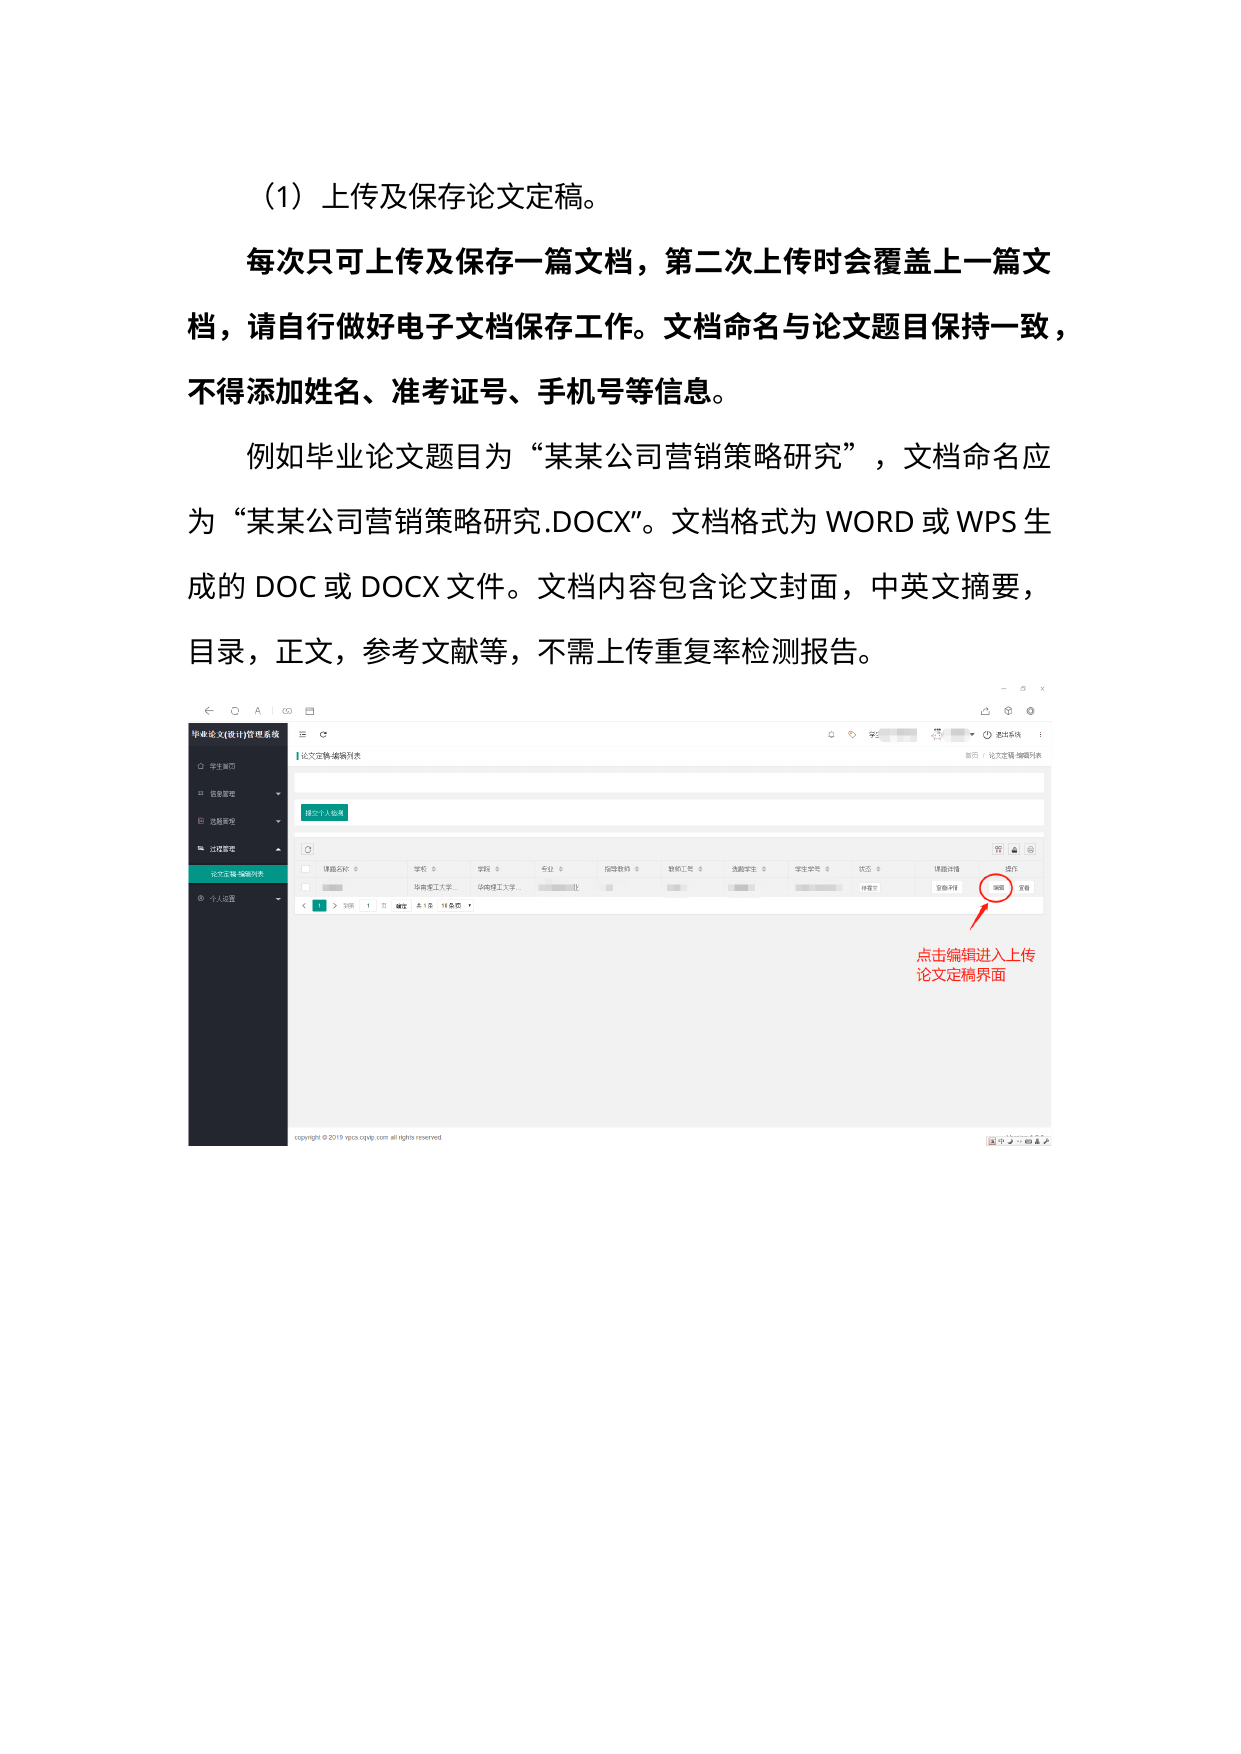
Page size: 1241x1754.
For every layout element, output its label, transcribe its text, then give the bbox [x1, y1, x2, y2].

text 例如毕业论文题目为“某某公司营销策略研究”，文档命名应为“某某公司营销策略研究.DOCX”。文档格式为WORD或WPS生成的DOC或DOCX文件。文档内容包含论文封面，中英文摘要，目录，正文，参考文献等，不需上传重复率检测报告。 [187, 422, 1053, 682]
picture [187, 682, 1052, 1146]
list 上传及保存论文定稿。 [187, 162, 1053, 227]
text 每次只可上传及保存一篇文档，第二次上传时会覆盖上一篇文档，请自行做好电子文档保存工作。文档命名与论文题目保持一致，不得添加姓名、准考证号、手机号等信息。 [187, 227, 1053, 422]
